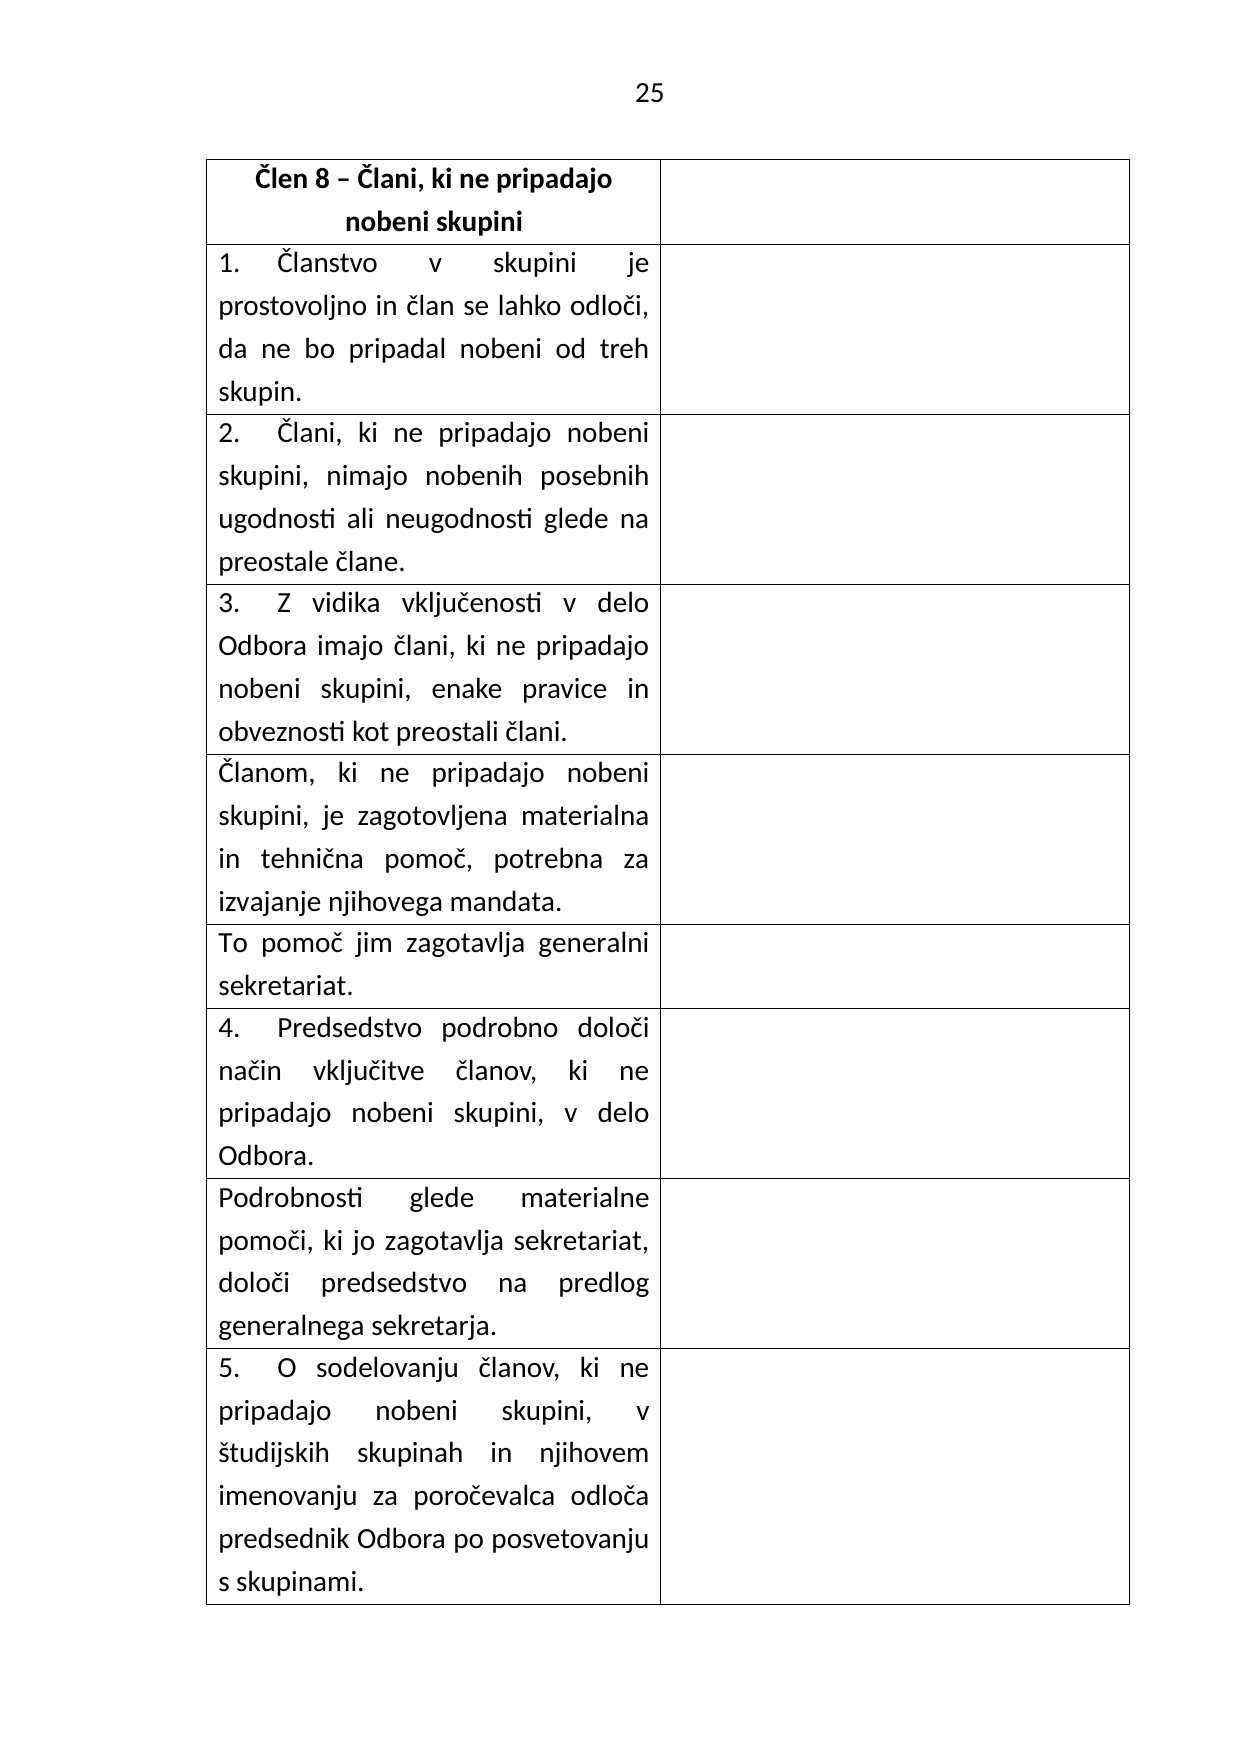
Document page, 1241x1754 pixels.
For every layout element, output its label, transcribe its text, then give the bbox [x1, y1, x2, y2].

table_cell [661, 755, 1129, 923]
table_cell [661, 415, 1129, 583]
table_cell [661, 925, 1129, 1008]
table_cell Člen 8 – Člani, ki ne pripadajo nobeni skupini [207, 160, 660, 243]
table_cell [661, 160, 1129, 243]
table_cell Podrobnosti glede materialne pomoči, ki jo zagotavlja sekretariat, določi predsedstvo na predlog generalnega sekretarja. [207, 1179, 660, 1348]
table_cell Članstvo v skupini je prostovoljno in član se lahko odloči, da ne bo pripadal nobeni od treh skupin. [207, 245, 660, 413]
table_cell Z vidika vključenosti v delo Odbora imajo člani, ki ne pripadajo nobeni skupini, enake pravice in obveznosti kot preostali člani. [207, 585, 660, 753]
table_cell [661, 585, 1129, 753]
table_cell [661, 1349, 1129, 1603]
table_cell [661, 1179, 1129, 1348]
table_cell O sodelovanju članov, ki ne pripadajo nobeni skupini, v študijskih skupinah in njihovem imenovanju za poročevalca odloča predsednik Odbora po posvetovanju s skupinami. [207, 1349, 660, 1603]
table_cell Člani, ki ne pripadajo nobeni skupini, nimajo nobenih posebnih ugodnosti ali neugodnosti glede na preostale člane. [207, 415, 660, 583]
table_cell To pomoč jim zagotavlja generalni sekretariat. [207, 925, 660, 1008]
table_cell Članom, ki ne pripadajo nobeni skupini, je zagotovljena materialna in tehnična pomoč, potrebna za izvajanje njihovega mandata. [207, 755, 660, 923]
table_cell Predsedstvo podrobno določi način vključitve članov, ki ne pripadajo nobeni skupini, v delo Odbora. [207, 1009, 660, 1178]
table_cell [661, 1009, 1129, 1178]
table_cell [661, 245, 1129, 413]
